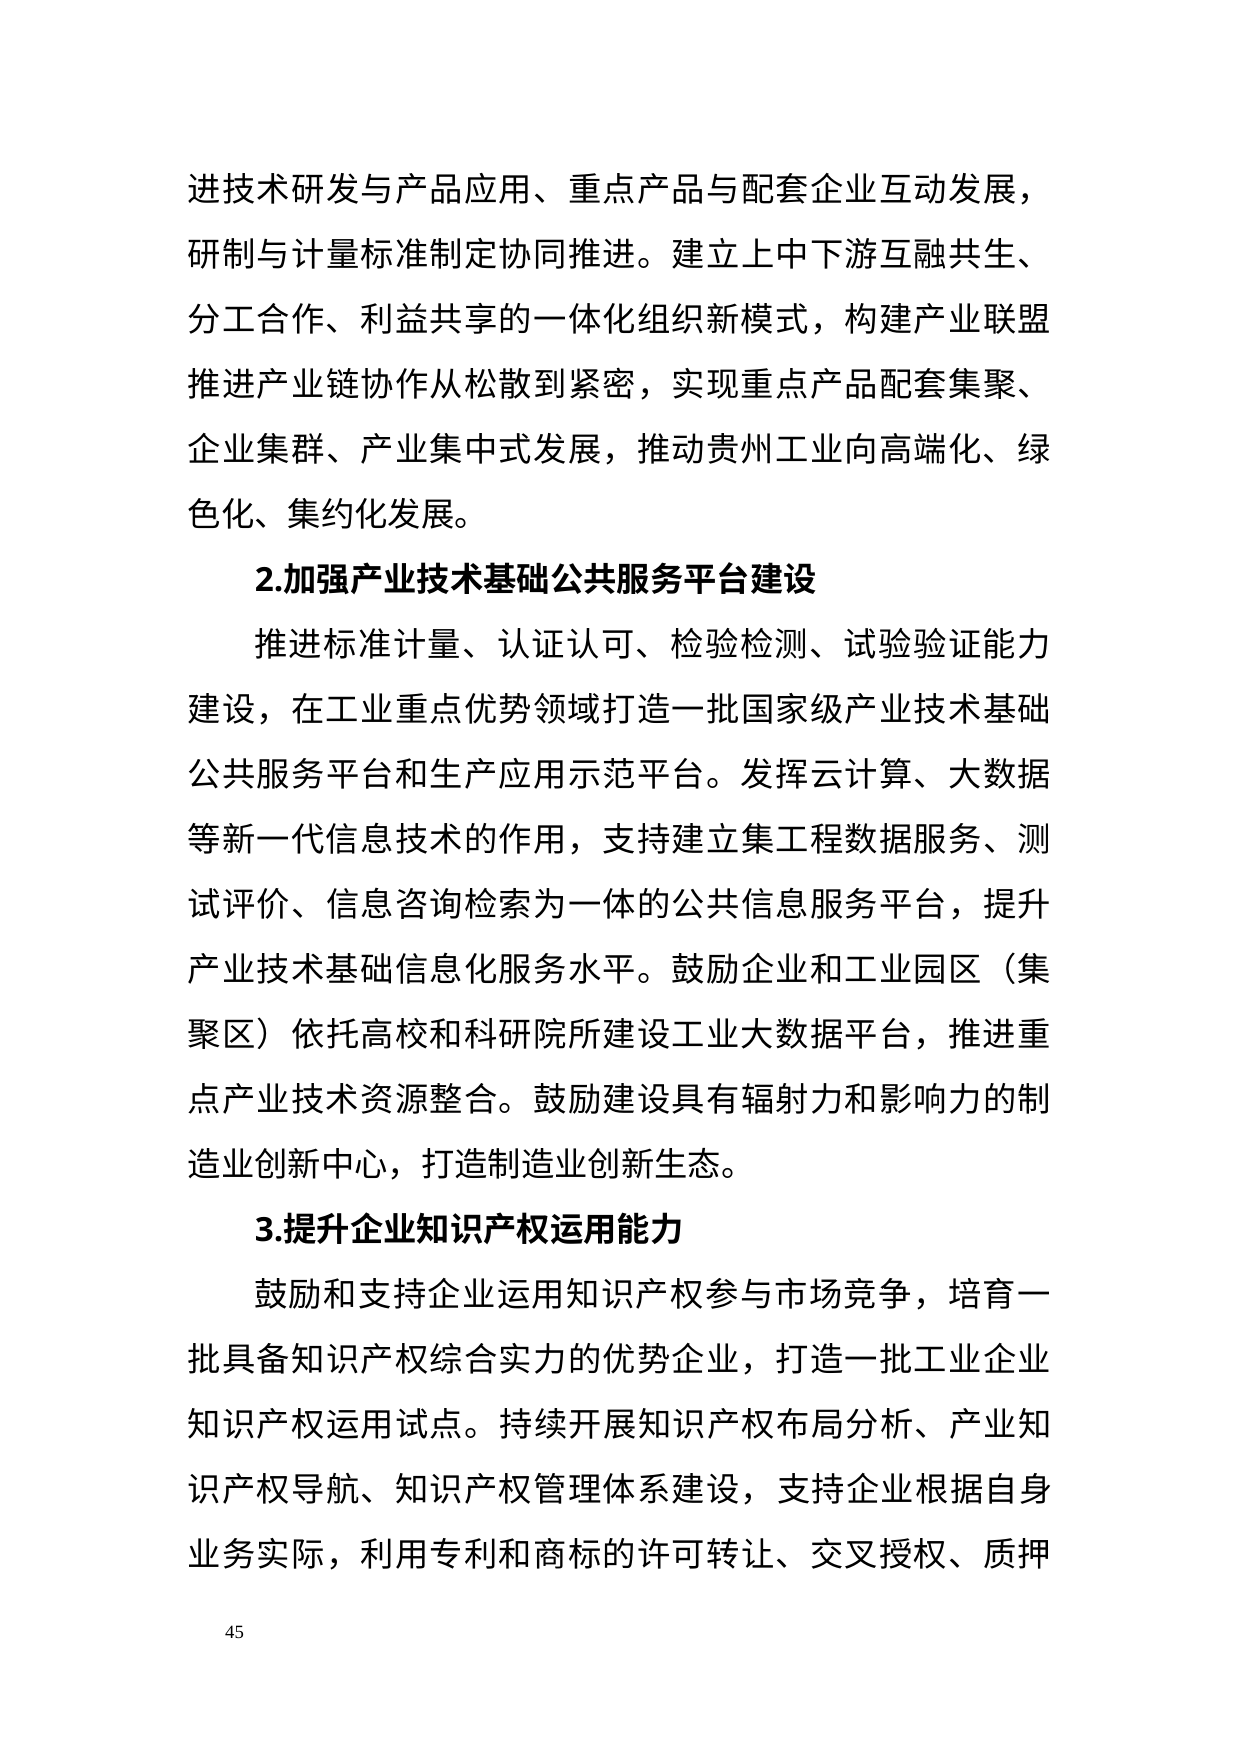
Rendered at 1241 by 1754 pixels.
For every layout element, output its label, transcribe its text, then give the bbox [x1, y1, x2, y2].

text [187, 154, 1053, 544]
text 2.加强产业技术基础公共服务平台建设 [187, 544, 1053, 609]
text 3.提升企业知识产权运用能力 [187, 1194, 1053, 1259]
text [187, 1259, 1053, 1584]
text 推进标准计量、认证认可、检验检测、试验验证能力建设，在工业重点优势领域打造一批国家级产业技术基础公共服务平台和生产应用示范平台。发挥云计算、大数据等新一代信息技术的作用，支持建立集工程数据服务、测试评价、信息咨询检索为一体的公共信息服务平台，提升产业技术基础信息化服务水平。鼓励企业和工业园区（集聚区）依托高校和科研院所建设工业大数据平台，推进重点产业技术资源整合。鼓励建设具有辐射力和影响力的制造业创新中心，打造制造业创新生态。 [187, 609, 1053, 1194]
